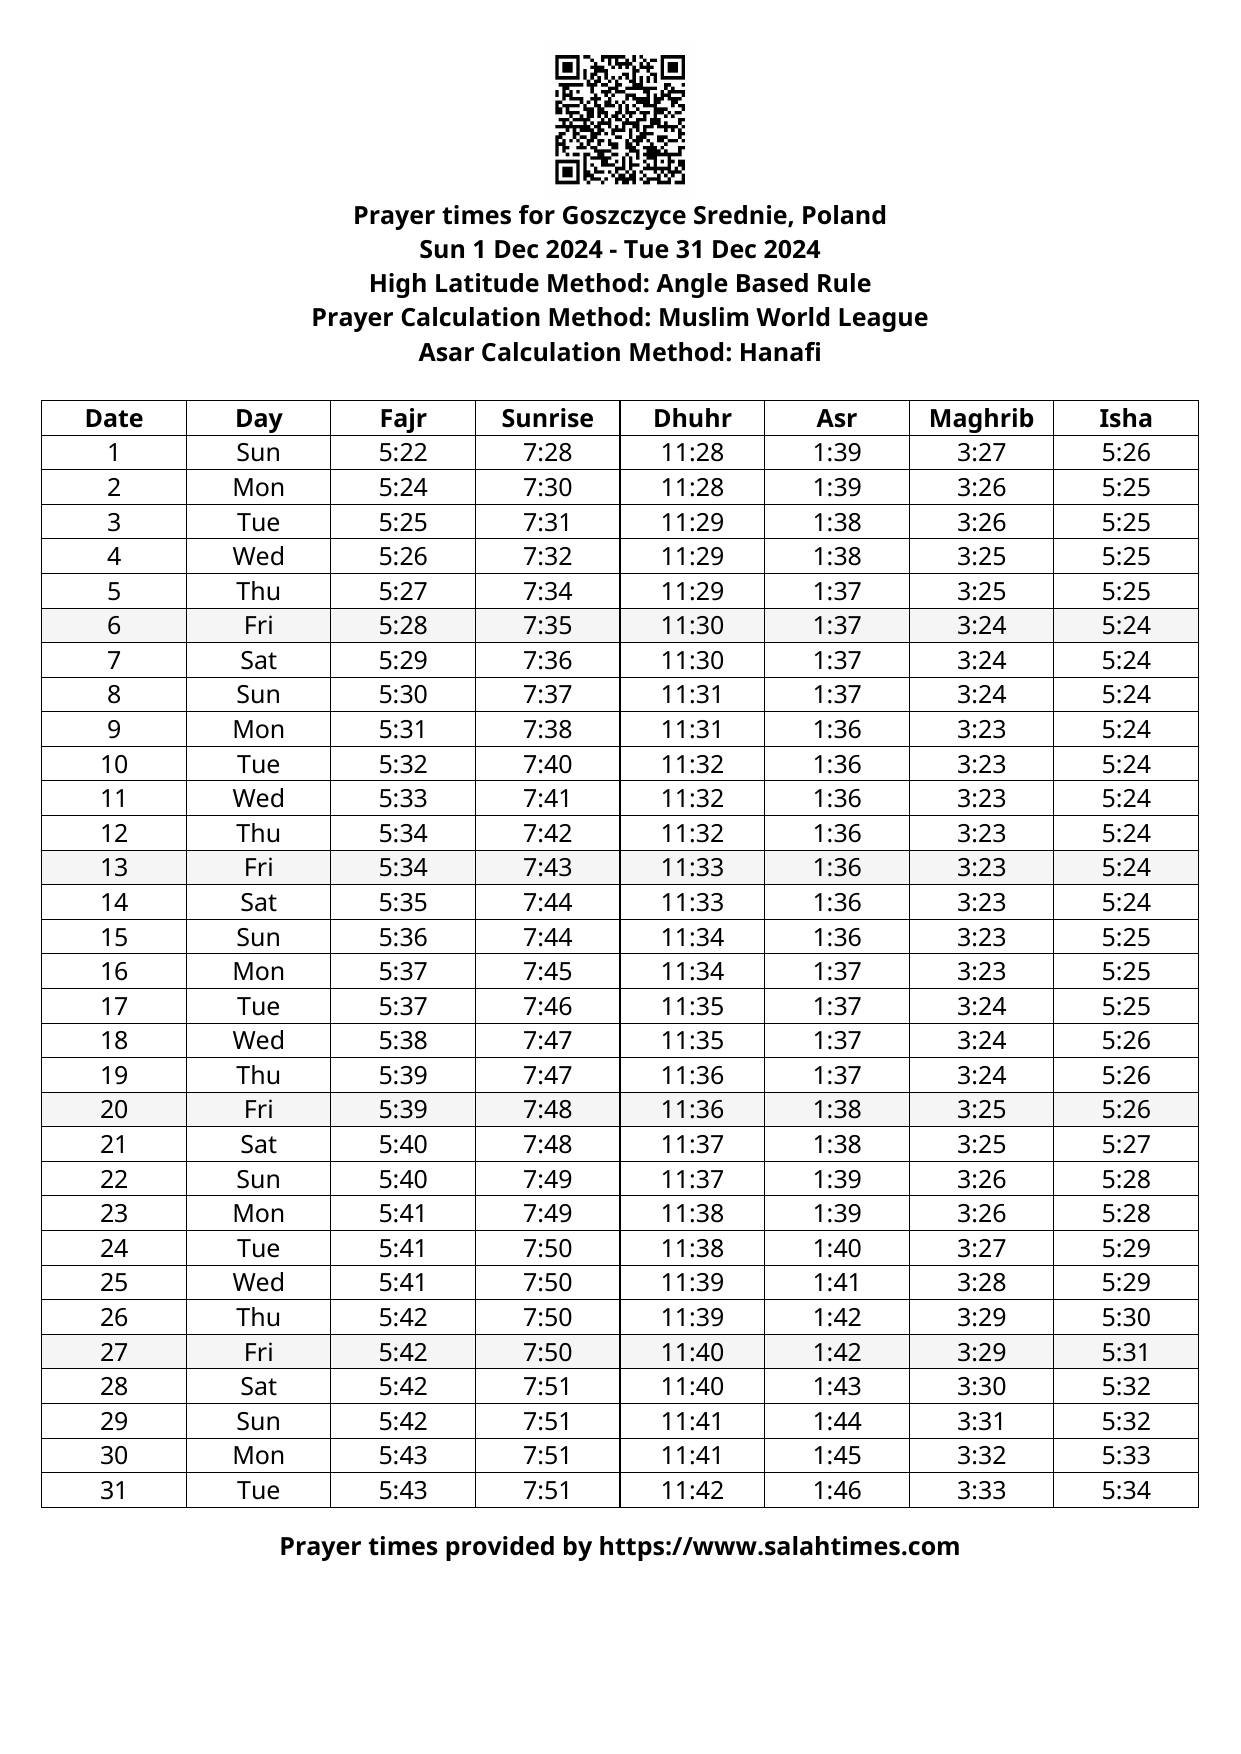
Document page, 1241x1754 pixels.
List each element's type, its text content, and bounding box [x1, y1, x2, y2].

table_cell 3:26 [910, 505, 1053, 538]
table_cell 5:32 [331, 747, 475, 780]
table_cell 3:28 [910, 1266, 1053, 1299]
table_cell 5:30 [331, 678, 475, 711]
table_cell 3:30 [910, 1369, 1053, 1403]
table_cell 10 [42, 747, 186, 780]
table_cell 5:25 [1054, 989, 1198, 1022]
table_cell 1:39 [765, 436, 909, 469]
table_cell 7:37 [476, 678, 619, 711]
table_cell 11:37 [621, 1127, 764, 1161]
table_cell 5:39 [331, 1058, 475, 1092]
table_header Maghrib [910, 401, 1053, 434]
table_cell 5:25 [1054, 920, 1198, 953]
table_cell Sun [187, 436, 330, 469]
table_cell 5:42 [331, 1404, 475, 1437]
table_cell 1:39 [765, 470, 909, 504]
table_cell 11:39 [621, 1266, 764, 1299]
table_cell Sat [187, 643, 330, 677]
table_cell 5:37 [331, 954, 475, 988]
table_cell 1:38 [765, 1127, 909, 1161]
table_cell 7:28 [476, 436, 619, 469]
table_cell 5:24 [1054, 816, 1198, 849]
table_cell 3:23 [910, 954, 1053, 988]
table_cell 1:41 [765, 1266, 909, 1299]
table_cell 1:37 [765, 678, 909, 711]
table_cell 11:40 [621, 1369, 764, 1403]
table_cell 7:50 [476, 1335, 619, 1368]
table_cell 22 [42, 1162, 186, 1195]
table_cell 5:43 [331, 1439, 475, 1472]
table_cell 11:35 [621, 1024, 764, 1057]
table_cell 11:32 [621, 747, 764, 780]
table_cell 5:32 [1054, 1369, 1198, 1403]
table_cell 5:31 [331, 712, 475, 746]
table_cell 5:24 [1054, 747, 1198, 780]
table_cell 11:42 [621, 1473, 764, 1507]
table_cell 5:26 [1054, 1024, 1198, 1057]
table_cell 1:45 [765, 1439, 909, 1472]
table_cell 11:29 [621, 574, 764, 607]
table_cell 5:36 [331, 920, 475, 953]
table_cell 5:33 [331, 781, 475, 815]
table_cell 7:42 [476, 816, 619, 849]
table_cell 13 [42, 851, 186, 884]
table_cell 7:50 [476, 1266, 619, 1299]
table_cell 3:26 [910, 470, 1053, 504]
table_cell 3:23 [910, 712, 1053, 746]
table_cell 1:42 [765, 1300, 909, 1334]
table_cell 1:46 [765, 1473, 909, 1507]
table_cell 1:37 [765, 954, 909, 988]
table_cell 3:27 [910, 1231, 1053, 1264]
table_cell 3:25 [910, 574, 1053, 607]
table_cell 3:26 [910, 1196, 1053, 1230]
table_cell 3:29 [910, 1335, 1053, 1368]
table_cell 4 [42, 539, 186, 573]
table_cell 11:38 [621, 1196, 764, 1230]
table_cell 5 [42, 574, 186, 607]
table_cell 5:34 [1054, 1473, 1198, 1507]
table_cell Sun [187, 678, 330, 711]
table_cell 3:23 [910, 816, 1053, 849]
table_cell 1:38 [765, 539, 909, 573]
table_cell 3:24 [910, 678, 1053, 711]
table_cell 7:32 [476, 539, 619, 573]
table_cell 7:31 [476, 505, 619, 538]
table_cell 1:36 [765, 747, 909, 780]
table_cell 5:42 [331, 1369, 475, 1403]
table_cell 26 [42, 1300, 186, 1334]
table_cell 5:25 [1054, 954, 1198, 988]
table_cell 5:25 [1054, 505, 1198, 538]
table_cell 2 [42, 470, 186, 504]
table_cell 7:49 [476, 1162, 619, 1195]
text Prayer Calculation Method: Muslim World League [42, 300, 1198, 334]
table_cell 7:36 [476, 643, 619, 677]
table_cell 11:32 [621, 781, 764, 815]
table_cell 11:39 [621, 1300, 764, 1334]
table_cell 6 [42, 609, 186, 642]
table_cell 3:24 [910, 989, 1053, 1022]
table_cell 7:51 [476, 1439, 619, 1472]
table_cell 7:44 [476, 885, 619, 919]
table_cell 3:23 [910, 920, 1053, 953]
table_cell 5:25 [1054, 574, 1198, 607]
table_cell 1:37 [765, 643, 909, 677]
table_cell 11:41 [621, 1439, 764, 1472]
table_cell 21 [42, 1127, 186, 1161]
table_cell 7:35 [476, 609, 619, 642]
table_cell 5:24 [1054, 609, 1198, 642]
table_cell 11:30 [621, 643, 764, 677]
table_cell 16 [42, 954, 186, 988]
table_cell 11:28 [621, 436, 764, 469]
table_cell 11:34 [621, 920, 764, 953]
table_header Fajr [331, 401, 475, 434]
table_cell 5:25 [1054, 470, 1198, 504]
table_cell 7:41 [476, 781, 619, 815]
table_header Sunrise [476, 401, 619, 434]
table_cell 3:23 [910, 885, 1053, 919]
table_cell 5:28 [331, 609, 475, 642]
table_cell 3:24 [910, 643, 1053, 677]
table_cell 7:30 [476, 470, 619, 504]
table_cell 5:29 [1054, 1231, 1198, 1264]
table_cell 7:50 [476, 1300, 619, 1334]
table_header Day [187, 401, 330, 434]
table_cell 7:51 [476, 1404, 619, 1437]
table_cell 1:42 [765, 1335, 909, 1368]
table_cell 3:33 [910, 1473, 1053, 1507]
table_cell 5:41 [331, 1266, 475, 1299]
table_cell 5:41 [331, 1196, 475, 1230]
table_cell 1:37 [765, 1024, 909, 1057]
table_cell 3:23 [910, 851, 1053, 884]
table_cell 5:24 [1054, 781, 1198, 815]
table_cell 11:29 [621, 505, 764, 538]
table_cell 5:40 [331, 1127, 475, 1161]
table_cell 7:46 [476, 989, 619, 1022]
table_header Dhuhr [621, 401, 764, 434]
table_cell Tue [187, 747, 330, 780]
table_cell 5:39 [331, 1093, 475, 1126]
table_cell 31 [42, 1473, 186, 1507]
table_cell 5:25 [331, 505, 475, 538]
table_cell 3:24 [910, 609, 1053, 642]
table_cell 11:37 [621, 1162, 764, 1195]
table_cell 1:37 [765, 574, 909, 607]
table_cell 1:38 [765, 505, 909, 538]
table_cell 1:36 [765, 851, 909, 884]
table_cell 27 [42, 1335, 186, 1368]
table_cell 1:37 [765, 609, 909, 642]
table_cell 5:38 [331, 1024, 475, 1057]
table_cell 30 [42, 1439, 186, 1472]
table_cell Fri [187, 609, 330, 642]
table_cell 3:29 [910, 1300, 1053, 1334]
table_cell 11:29 [621, 539, 764, 573]
table_cell 1:36 [765, 781, 909, 815]
table_cell 1:37 [765, 989, 909, 1022]
table_cell 9 [42, 712, 186, 746]
table_cell 5:24 [331, 470, 475, 504]
table_cell 7:38 [476, 712, 619, 746]
table_cell 3:27 [910, 436, 1053, 469]
table_cell Mon [187, 1439, 330, 1472]
table_cell 11:35 [621, 989, 764, 1022]
table_cell 7:48 [476, 1093, 619, 1126]
table_header Asr [765, 401, 909, 434]
table_cell Thu [187, 574, 330, 607]
table_cell 1:36 [765, 885, 909, 919]
table_cell 5:42 [331, 1335, 475, 1368]
table_cell 5:43 [331, 1473, 475, 1507]
table_cell 11:41 [621, 1404, 764, 1437]
table_cell 18 [42, 1024, 186, 1057]
table_cell 11:40 [621, 1335, 764, 1368]
table_cell Wed [187, 539, 330, 573]
table_cell 25 [42, 1266, 186, 1299]
text Sun 1 Dec 2024 - Tue 31 Dec 2024 [42, 232, 1198, 266]
table_cell 5:26 [1054, 1058, 1198, 1092]
table_cell 23 [42, 1196, 186, 1230]
table_cell 3:25 [910, 1127, 1053, 1161]
table_cell Mon [187, 1196, 330, 1230]
table_cell 7:48 [476, 1127, 619, 1161]
table_cell 1:36 [765, 816, 909, 849]
table_cell 5:28 [1054, 1162, 1198, 1195]
table_cell 7:34 [476, 574, 619, 607]
table_cell Wed [187, 1024, 330, 1057]
text High Latitude Method: Angle Based Rule [42, 266, 1198, 300]
table_cell 3:25 [910, 1093, 1053, 1126]
table_cell 11:33 [621, 851, 764, 884]
table_cell 5:24 [1054, 851, 1198, 884]
text Asar Calculation Method: Hanafi [42, 334, 1198, 368]
table_cell Sat [187, 1369, 330, 1403]
table_cell 3:23 [910, 781, 1053, 815]
table_cell Mon [187, 470, 330, 504]
table_cell 5:24 [1054, 885, 1198, 919]
table_cell Sat [187, 1127, 330, 1161]
table_cell 7:44 [476, 920, 619, 953]
table_cell 5:26 [1054, 436, 1198, 469]
table_cell 11 [42, 781, 186, 815]
table_header Date [42, 401, 186, 434]
table_cell 11:28 [621, 470, 764, 504]
table_cell 5:27 [1054, 1127, 1198, 1161]
table_cell 3:24 [910, 1024, 1053, 1057]
table_cell 14 [42, 885, 186, 919]
table_cell 7:51 [476, 1473, 619, 1507]
table_cell 7:51 [476, 1369, 619, 1403]
table_cell 7:45 [476, 954, 619, 988]
table_cell 5:24 [1054, 643, 1198, 677]
table_cell 1:36 [765, 920, 909, 953]
table_cell 1:38 [765, 1093, 909, 1126]
table_cell 11:33 [621, 885, 764, 919]
table_cell Fri [187, 1093, 330, 1126]
table_cell 5:35 [331, 885, 475, 919]
table_cell 5:34 [331, 816, 475, 849]
table_cell 11:31 [621, 712, 764, 746]
table_cell 7:47 [476, 1024, 619, 1057]
table_cell 5:29 [1054, 1266, 1198, 1299]
table_cell 5:26 [1054, 1093, 1198, 1126]
table_cell Thu [187, 1058, 330, 1092]
table_cell 5:28 [1054, 1196, 1198, 1230]
table_cell Fri [187, 851, 330, 884]
table_cell 11:36 [621, 1093, 764, 1126]
table_cell 5:31 [1054, 1335, 1198, 1368]
table_cell 5:42 [331, 1300, 475, 1334]
table_cell 3:24 [910, 1058, 1053, 1092]
table_cell Tue [187, 1473, 330, 1507]
table_cell 8 [42, 678, 186, 711]
table_cell 7:49 [476, 1196, 619, 1230]
table_cell 5:24 [1054, 678, 1198, 711]
table_cell 29 [42, 1404, 186, 1437]
table_cell 5:32 [1054, 1404, 1198, 1437]
table_cell Sun [187, 1162, 330, 1195]
table_cell Thu [187, 1300, 330, 1334]
table_cell Sun [187, 1404, 330, 1437]
table_cell 3:23 [910, 747, 1053, 780]
table_cell 1:37 [765, 1058, 909, 1092]
table_cell 11:31 [621, 678, 764, 711]
table_cell 1:39 [765, 1196, 909, 1230]
table_cell 5:37 [331, 989, 475, 1022]
table_cell Wed [187, 1266, 330, 1299]
table_cell Tue [187, 1231, 330, 1264]
table_cell 12 [42, 816, 186, 849]
text Prayer times for Goszczyce Srednie, Poland [42, 198, 1198, 232]
table_cell 20 [42, 1093, 186, 1126]
table_cell Wed [187, 781, 330, 815]
table_cell 5:22 [331, 436, 475, 469]
table_cell 1:43 [765, 1369, 909, 1403]
picture [542, 41, 699, 198]
table_cell Thu [187, 816, 330, 849]
table_cell Tue [187, 989, 330, 1022]
table_cell 28 [42, 1369, 186, 1403]
table_cell 3 [42, 505, 186, 538]
table_cell 7:47 [476, 1058, 619, 1092]
table_cell Mon [187, 712, 330, 746]
table_cell 7:43 [476, 851, 619, 884]
table_cell 7:40 [476, 747, 619, 780]
table_cell 3:26 [910, 1162, 1053, 1195]
table_cell 5:25 [1054, 539, 1198, 573]
table_cell 5:40 [331, 1162, 475, 1195]
table_cell 1:39 [765, 1162, 909, 1195]
table_cell 7 [42, 643, 186, 677]
table_cell 5:26 [331, 539, 475, 573]
table_cell 1:36 [765, 712, 909, 746]
table_cell 1:44 [765, 1404, 909, 1437]
table_header Isha [1054, 401, 1198, 434]
table_cell 3:25 [910, 539, 1053, 573]
table_cell 5:34 [331, 851, 475, 884]
table_cell 19 [42, 1058, 186, 1092]
table_cell 15 [42, 920, 186, 953]
table_cell Fri [187, 1335, 330, 1368]
table_cell 3:32 [910, 1439, 1053, 1472]
table_cell 1:40 [765, 1231, 909, 1264]
table_cell Tue [187, 505, 330, 538]
table_cell 5:24 [1054, 712, 1198, 746]
table_cell 11:38 [621, 1231, 764, 1264]
table_cell Mon [187, 954, 330, 988]
table_cell 5:27 [331, 574, 475, 607]
table_cell 5:33 [1054, 1439, 1198, 1472]
table_cell 24 [42, 1231, 186, 1264]
table_cell 3:31 [910, 1404, 1053, 1437]
table_cell 7:50 [476, 1231, 619, 1264]
table_cell 11:34 [621, 954, 764, 988]
table_cell Sun [187, 920, 330, 953]
table_cell 17 [42, 989, 186, 1022]
table_cell 5:29 [331, 643, 475, 677]
text Prayer times provided by https://www.salahtimes.com [42, 1528, 1198, 1563]
table_cell 11:32 [621, 816, 764, 849]
table_cell Sat [187, 885, 330, 919]
table_cell 11:36 [621, 1058, 764, 1092]
table_cell 1 [42, 436, 186, 469]
table_cell 5:41 [331, 1231, 475, 1264]
table_cell 11:30 [621, 609, 764, 642]
table_cell 5:30 [1054, 1300, 1198, 1334]
